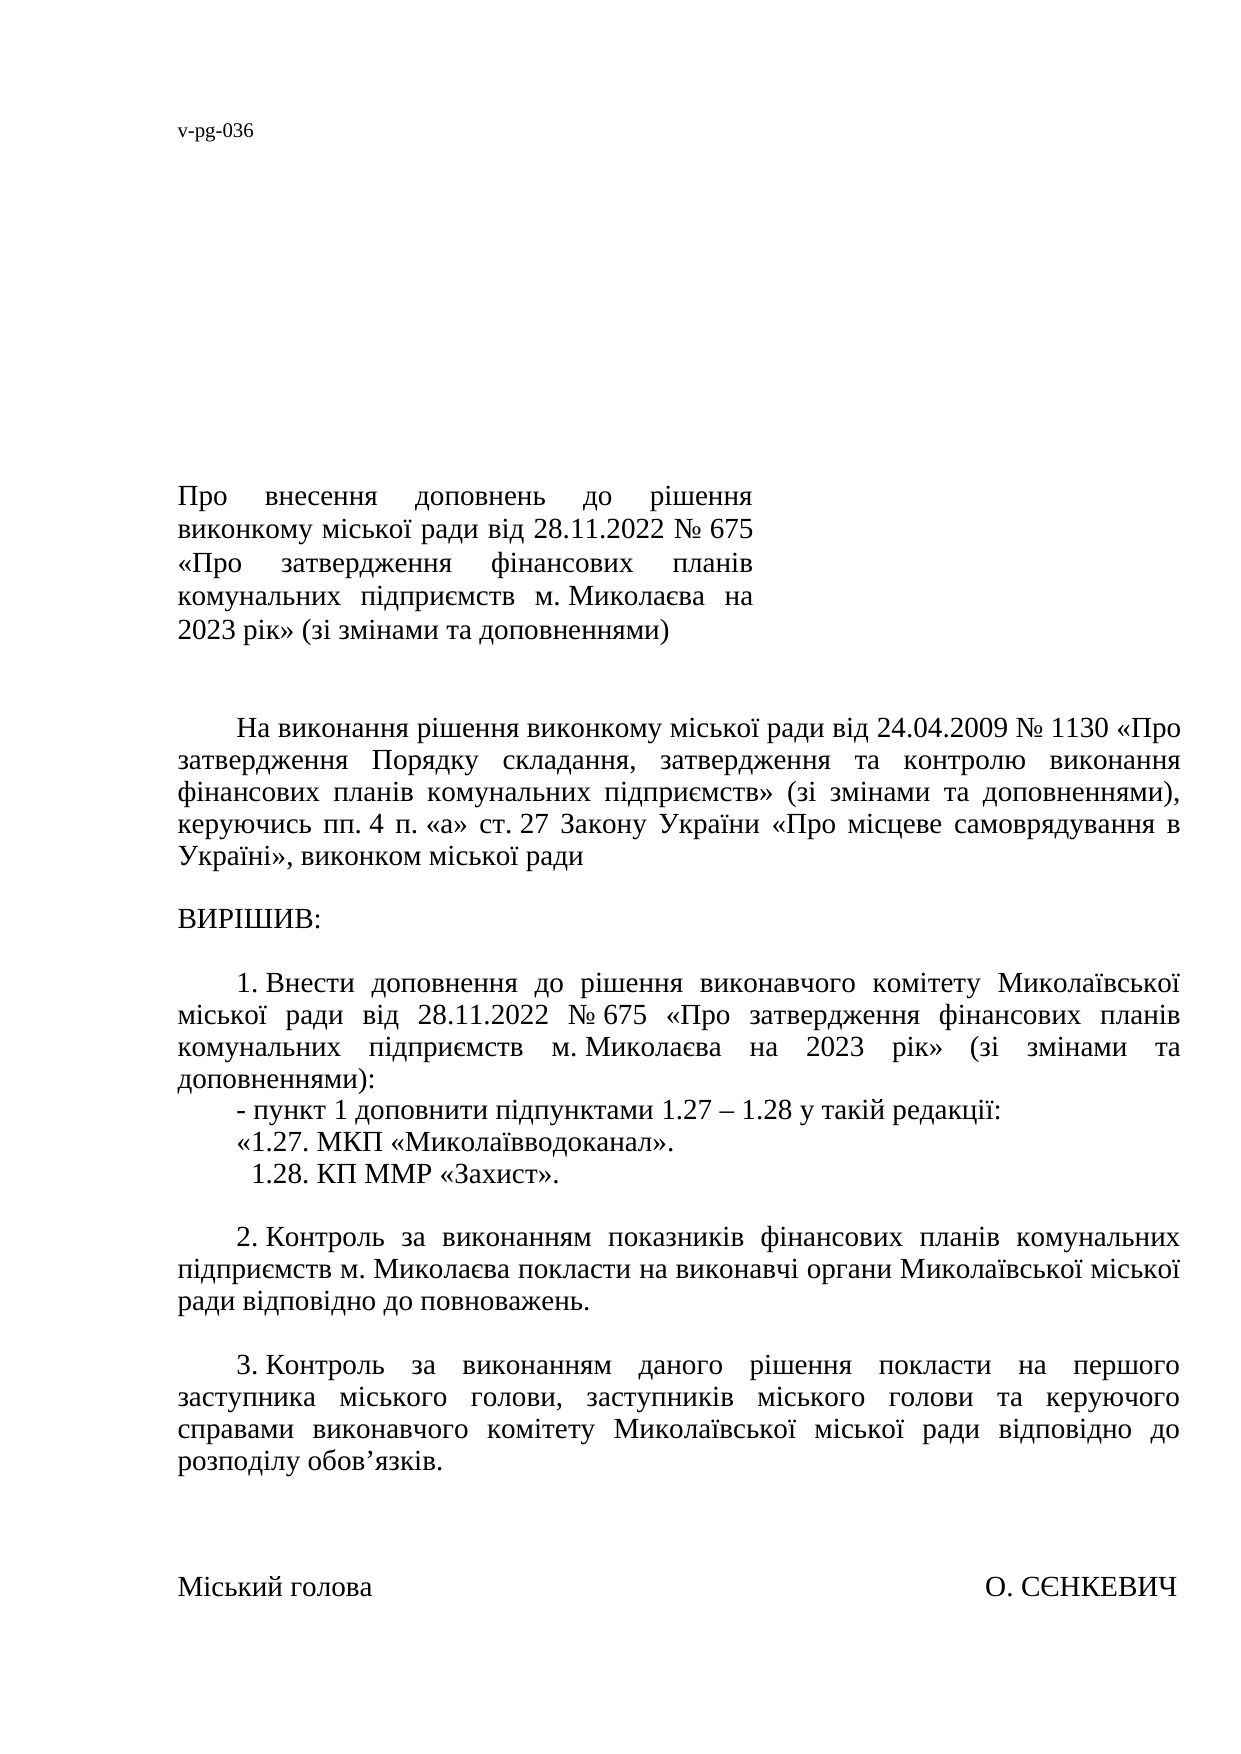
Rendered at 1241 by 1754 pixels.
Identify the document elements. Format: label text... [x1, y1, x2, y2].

text 1.28. КП ММР «Захист». [177, 1158, 1181, 1190]
list 1. Внести доповнення до рішення виконавчого комітету Миколаївської міської ради від 28.11.2022 № 675 «Про затвердження фінансових планів комунальних підприємств м. Миколаєва на 2023 рік» (зі змінами та доповненнями): [177, 967, 1181, 1094]
list - пункт 1 доповнити підпунктами 1.27 – 1.28 у такій редакції: [177, 1094, 1181, 1126]
text ВИРІШИВ: [177, 903, 1181, 935]
text Міський голова О. СЄНКЕВИЧ [177, 1571, 1181, 1603]
list 2. Контроль за виконанням показників фінансових планів комунальних підприємств м. Миколаєва покласти на виконавчі органи Миколаївської міської ради відповідно до повноважень. [177, 1221, 1181, 1317]
text «1.27. МКП «Миколаївводоканал». [177, 1126, 1181, 1158]
text 3. Контроль за виконанням даного рішення покласти на першого заступника міського голови, заступників міського голови та керуючого справами виконавчого комітету Миколаївської міської ради відповідно до розподілу обов’язків. [177, 1349, 1181, 1476]
text v-pg-036 [177, 118, 1181, 142]
text Про внесення доповнень до рішення виконкому міської ради від 28.11.2022 № 675 «Про затвердження фінансових планів комунальних підприємств м. Миколаєва на 2023 рік» (зі змінами та доповненнями) [177, 478, 753, 645]
text На виконання рішення виконкому міської ради від 24.04.2009 № 1130 «Про затвердження Порядку складання, затвердження та контролю виконання фінансових планів комунальних підприємств» (зі змінами та доповненнями), керуючись пп. 4 п. «а» ст. 27 Закону України «Про місцеве самоврядування в Україні», виконком міської ради [177, 712, 1181, 872]
